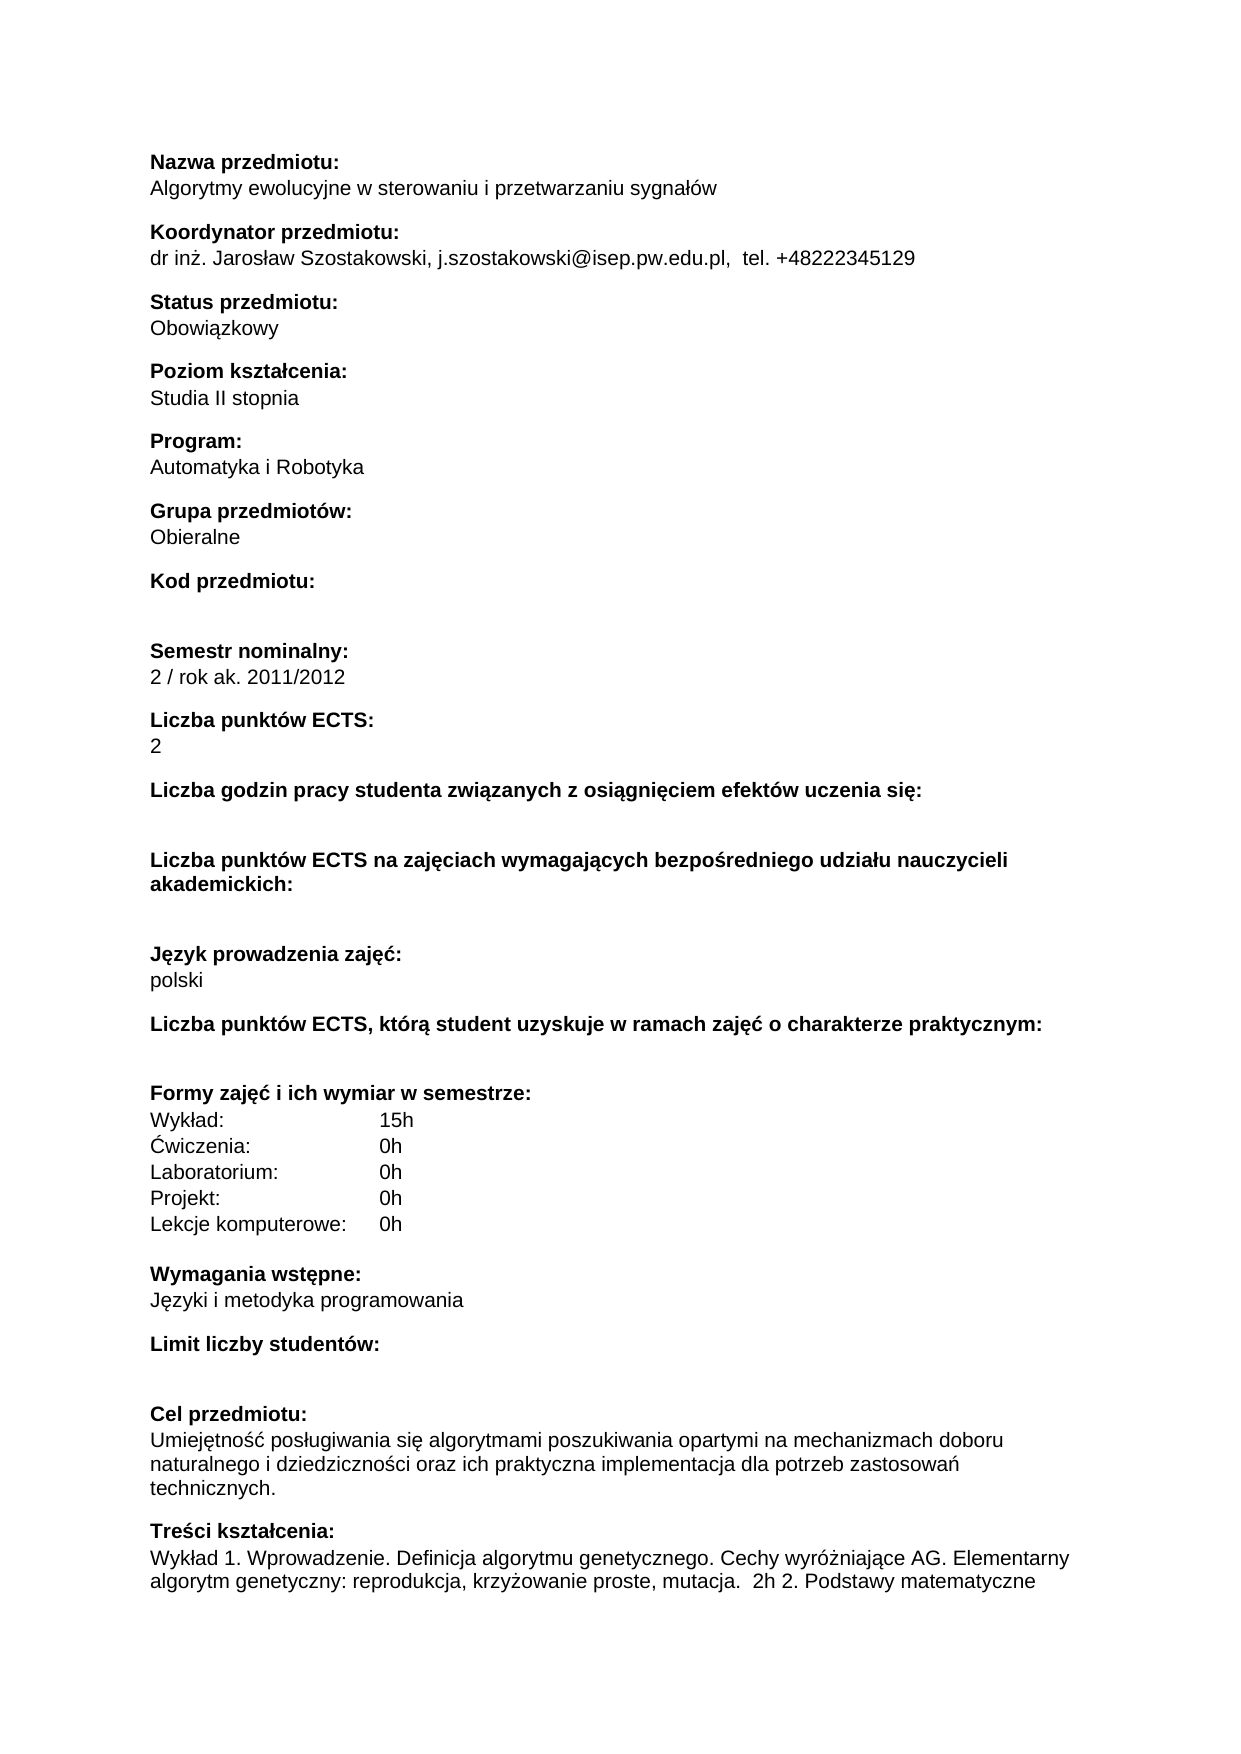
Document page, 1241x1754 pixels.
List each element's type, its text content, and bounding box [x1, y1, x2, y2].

text Obieralne [150, 525, 1090, 549]
text Języki i metodyka programowania [150, 1288, 1090, 1312]
table_header 15h [369, 1108, 597, 1132]
table_cell 0h [369, 1132, 597, 1158]
text Liczba godzin pracy studenta związanych z osiągnięciem efektów uczenia się: [150, 778, 1090, 802]
table_cell Lekcje komputerowe: [140, 1212, 367, 1236]
table_cell 0h [369, 1210, 597, 1236]
text 2 / rok ak. 2011/2012 [150, 664, 1090, 688]
text Liczba punktów ECTS, którą student uzyskuje w ramach zajęć o charakterze praktycznym: [150, 1011, 1090, 1035]
table_cell Laboratorium: [140, 1160, 367, 1184]
text dr inż. Jarosław Szostakowski, j.szostakowski@isep.pw.edu.pl, tel. +48222345129 [150, 246, 1090, 270]
text Liczba punktów ECTS: [150, 708, 1090, 732]
text Cel przedmiotu: [150, 1402, 1090, 1426]
table_header Wykład: [140, 1108, 367, 1132]
text Nazwa przedmiotu: [150, 150, 1090, 174]
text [150, 1545, 1090, 1593]
table_cell Ćwiczenia: [140, 1134, 367, 1158]
text Semestr nominalny: [150, 638, 1090, 662]
text Język prowadzenia zajęć: [150, 942, 1090, 966]
text Algorytmy ewolucyjne w sterowaniu i przetwarzaniu sygnałów [150, 176, 1090, 200]
table_cell 0h [369, 1158, 597, 1184]
text Automatyka i Robotyka [150, 455, 1090, 479]
text Liczba punktów ECTS na zajęciach wymagających bezpośredniego udziału nauczycieli akademickich: [150, 848, 1090, 896]
text Umiejętność posługiwania się algorytmami poszukiwania opartymi na mechanizmach doboru naturalnego i dziedziczności oraz ich praktyczna implementacja dla potrzeb zastosowań technicznych. [150, 1428, 1090, 1499]
text Treści kształcenia: [150, 1519, 1090, 1543]
text polski [150, 968, 1090, 992]
text Program: [150, 429, 1090, 453]
text Koordynator przedmiotu: [150, 220, 1090, 244]
text Wymagania wstępne: [150, 1262, 1090, 1286]
text Grupa przedmiotów: [150, 499, 1090, 523]
text Studia II stopnia [150, 385, 1090, 409]
text Limit liczby studentów: [150, 1332, 1090, 1356]
text Formy zajęć i ich wymiar w semestrze: [150, 1081, 1090, 1105]
table_cell 0h [369, 1184, 597, 1210]
text 2 [150, 734, 1090, 758]
text Kod przedmiotu: [150, 569, 1090, 593]
text Status przedmiotu: [150, 289, 1090, 313]
table_cell Projekt: [140, 1186, 367, 1210]
text Poziom kształcenia: [150, 359, 1090, 383]
text Obowiązkowy [150, 316, 1090, 339]
